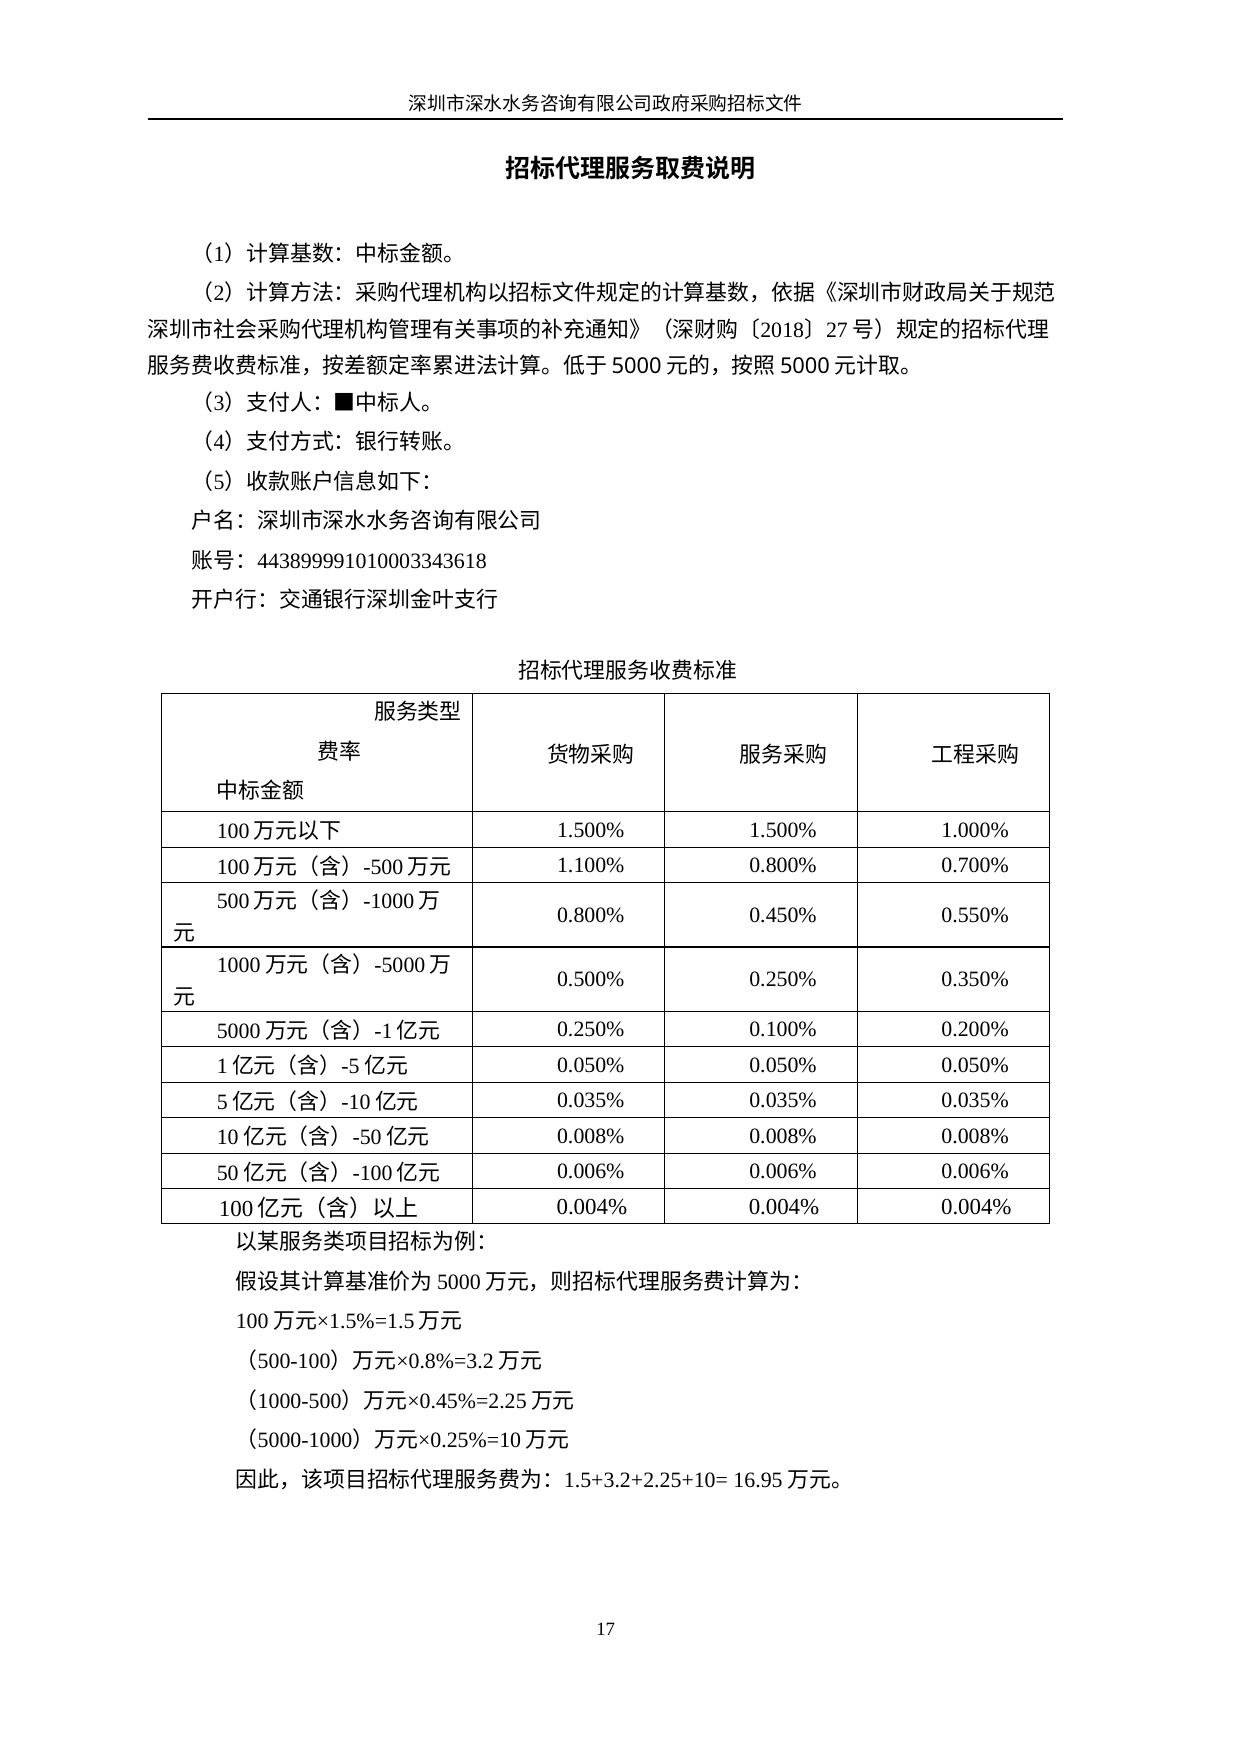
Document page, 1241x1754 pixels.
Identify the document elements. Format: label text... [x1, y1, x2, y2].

table_cell 100亿元（含）以上 [162, 1189, 472, 1223]
table_cell 0.035% [665, 1083, 857, 1117]
text （1000-500）万元×0.45%=2.25万元 [192, 1383, 1063, 1414]
table_cell 0.500% [473, 948, 664, 1011]
table_cell 1.500% [665, 812, 857, 847]
table_cell 5000万元（含）-1亿元 [162, 1012, 472, 1046]
table_cell 0.050% [858, 1047, 1049, 1082]
table_cell 0.250% [473, 1012, 664, 1046]
text 招标代理服务收费标准 [148, 653, 1063, 685]
table_cell 0.050% [665, 1047, 857, 1082]
table_cell 0.006% [858, 1154, 1049, 1188]
text （500-100）万元×0.8%=3.2万元 [192, 1343, 1063, 1375]
text （3）支付人：■中标人。 [148, 384, 1063, 416]
table_cell 0.004% [473, 1189, 664, 1223]
table_cell 0.006% [665, 1154, 857, 1188]
text 假设其计算基准价为5000万元，则招标代理服务费计算为： [192, 1264, 1063, 1296]
table_cell 0.250% [665, 948, 857, 1011]
text （5000-1000）万元×0.25%=10万元 [192, 1422, 1063, 1454]
text 开户行：交通银行深圳金叶支行 [148, 582, 1063, 614]
table_cell 1.100% [473, 848, 664, 882]
table_cell 10亿元（含）-50亿元 [162, 1118, 472, 1152]
table_cell 500万元（含）-1000万元 [162, 883, 472, 946]
table_header 服务采购 [665, 694, 857, 811]
text （5）收款账户信息如下： [148, 464, 1063, 495]
table_cell 1.000% [858, 812, 1049, 847]
table_cell 0.800% [665, 848, 857, 882]
table_cell 100万元（含）-500万元 [162, 848, 472, 882]
table_cell 0.006% [473, 1154, 664, 1188]
text 招标代理服务取费说明 [148, 149, 1063, 185]
text 以某服务类项目招标为例： [192, 1224, 1063, 1256]
table_cell 0.008% [858, 1118, 1049, 1152]
table_cell 0.100% [665, 1012, 857, 1046]
text （2）计算方法：采购代理机构以招标文件规定的计算基数，依据《深圳市财政局关于规范深圳市社会采购代理机构管理有关事项的补充通知》（深财购〔2018〕27号）规定的招标代理服务费收费标准，按差额定率累进法计算。低于5000元的，按照5000元计取。 [148, 275, 1063, 380]
table_cell 1.500% [473, 812, 664, 847]
table_cell 0.450% [665, 883, 857, 946]
table_cell 0.350% [858, 948, 1049, 1011]
table_cell 0.050% [473, 1047, 664, 1082]
table_cell 1000万元（含）-5000万元 [162, 948, 472, 1011]
table_cell 100万元以下 [162, 812, 472, 847]
text （4）支付方式：银行转账。 [148, 424, 1063, 456]
text 账号：443899991010003343618 [148, 543, 1063, 574]
table_cell 0.004% [858, 1189, 1049, 1223]
table_cell 0.800% [473, 883, 664, 946]
text 户名：深圳市深水水务咨询有限公司 [148, 503, 1063, 535]
table_cell 0.035% [858, 1083, 1049, 1117]
table_header 服务类型 费率 中标金额 [162, 694, 472, 811]
text 因此，该项目招标代理服务费为：1.5+3.2+2.25+10= 16.95万元。 [192, 1462, 1063, 1493]
text 100万元×1.5%=1.5万元 [192, 1303, 1063, 1335]
table_cell 0.700% [858, 848, 1049, 882]
table_cell 5亿元（含）-10亿元 [162, 1083, 472, 1117]
table_header 货物采购 [473, 694, 664, 811]
text （1）计算基数：中标金额。 [148, 236, 1063, 267]
table_cell 50亿元（含）-100亿元 [162, 1154, 472, 1188]
table_cell 0.550% [858, 883, 1049, 946]
table_cell 0.035% [473, 1083, 664, 1117]
table_cell 1亿元（含）-5亿元 [162, 1047, 472, 1082]
table_cell 0.008% [665, 1118, 857, 1152]
table_cell 0.004% [665, 1189, 857, 1223]
table_cell 0.200% [858, 1012, 1049, 1046]
table_cell 0.008% [473, 1118, 664, 1152]
table_header 工程采购 [858, 694, 1049, 811]
